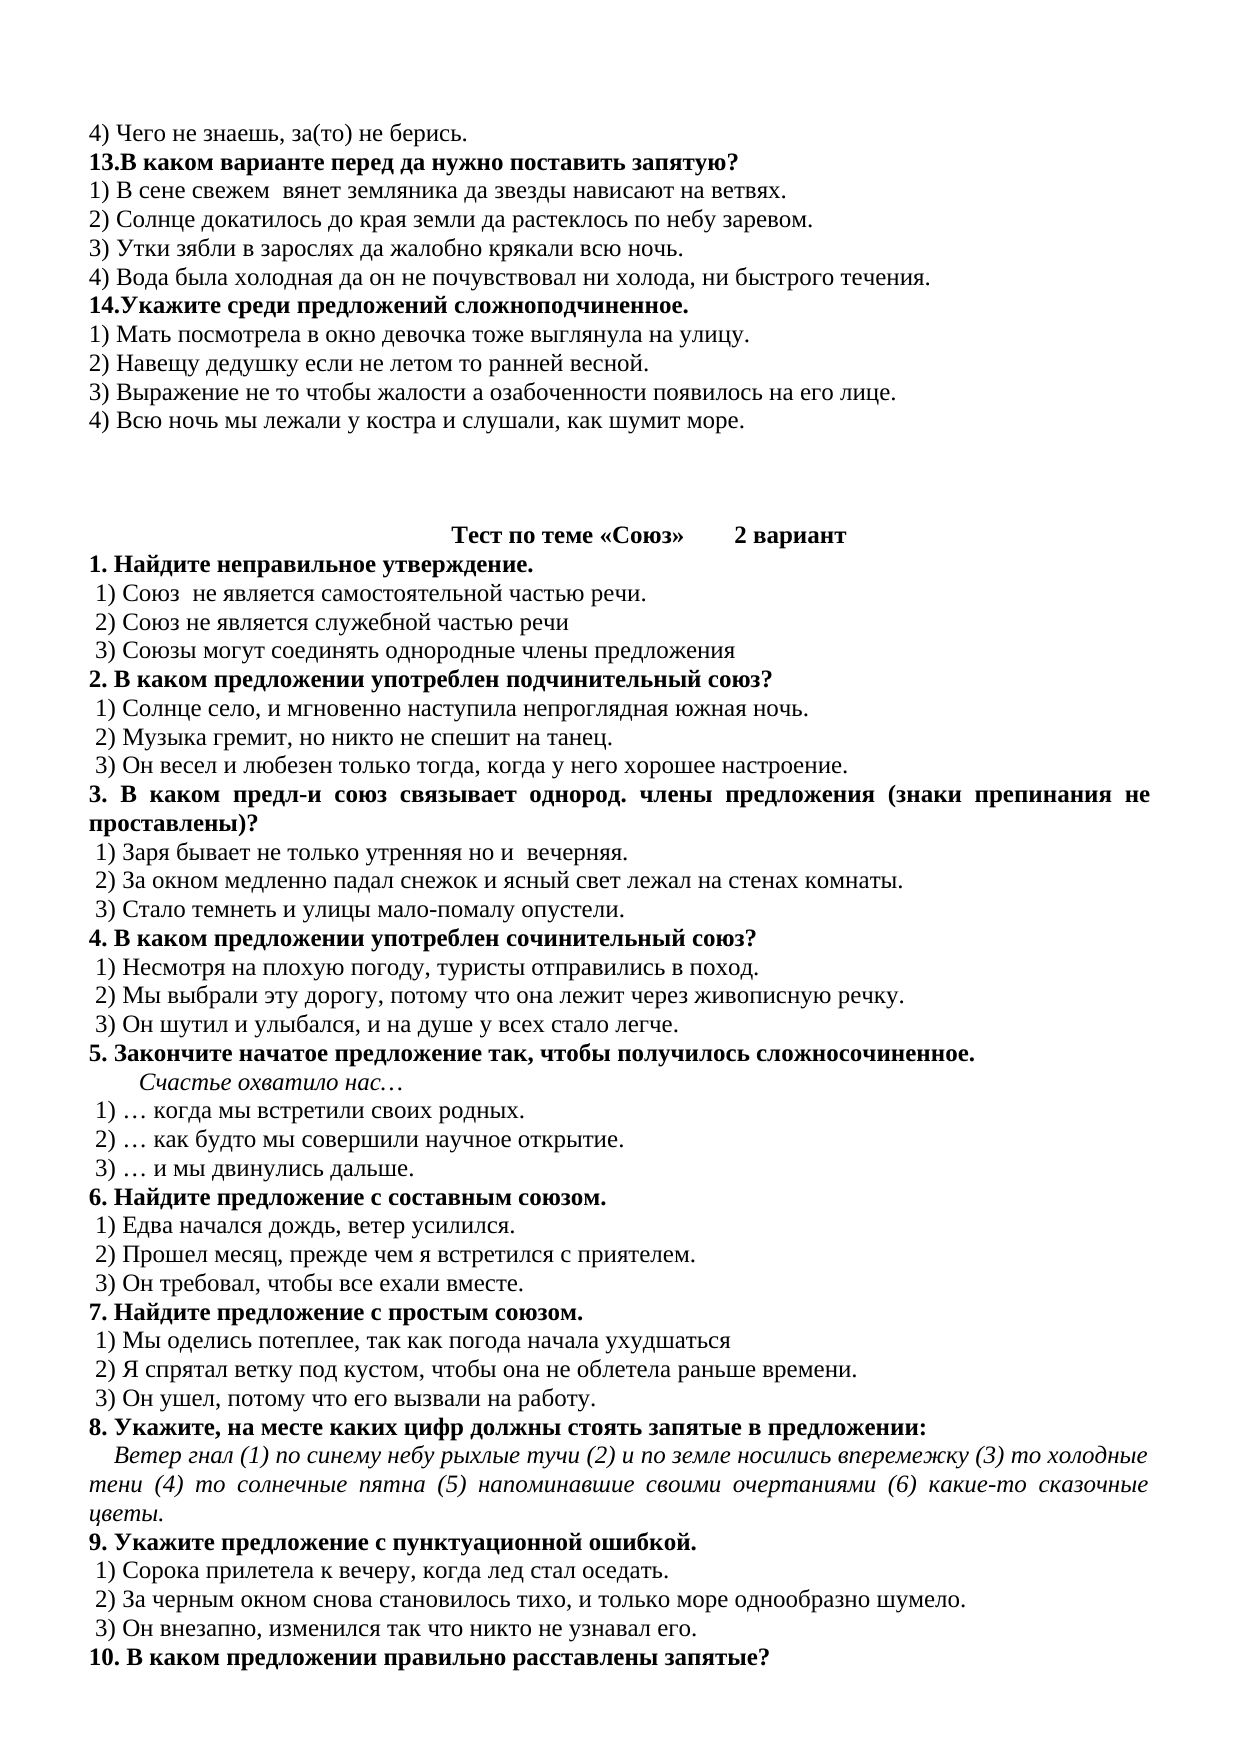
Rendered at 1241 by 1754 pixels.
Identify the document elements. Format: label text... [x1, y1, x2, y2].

text ⁮ 1) Сорока прилетела к вечеру, когда лед стал оседать. [89, 1556, 1152, 1584]
text Счастье охватило нас… [89, 1067, 1152, 1096]
text ⁮ 2) Я спрятал ветку под кустом, чтобы она не облетела раньше времени. [89, 1354, 1152, 1383]
text ⁮ 3) Союзы могут соединять однородные члены предложения [89, 636, 1152, 664]
text ⁮ 1) Заря бывает не только утренняя но и вечерняя. [89, 837, 1152, 866]
text ⁮ 2) Музыка гремит, но никто не спешит на танец. [89, 722, 1152, 751]
text ⁮ 2) За окном медленно падал снежок и ясный свет лежал на стенах комнаты. [89, 866, 1152, 894]
text ⁮ 3) Он весел и любезен только тогда, когда у него хорошее настроение. [89, 751, 1152, 779]
text ⁮ 1) Союз не является самостоятельной частью речи. [89, 578, 1152, 607]
text ⁮ 3) Стало темнеть и улицы мало-помалу опустели. [89, 894, 1152, 923]
text 1) Мать посмотрела в окно девочка тоже выглянула на улицу. [89, 319, 1152, 348]
text ⁮ 2) За черным окном снова становилось тихо, и только море однообразно шумело. [89, 1584, 1152, 1613]
text ⁮ 3) Он ушел, потому что его вызвали на работу. [89, 1383, 1152, 1412]
text Ветер гнал (1) по синему небу рыхлые тучи (2) и по земле носились вперемежку (3) то холодные тени (4) то солнечные пятна (5) напоминавшие своими очертаниями (6) какие-то сказочные цветы. [89, 1441, 1152, 1527]
text 8. Укажите, на месте каких цифр должны стоять запятые в предложении: [89, 1412, 1152, 1441]
text 9. Укажите предложение с пунктуационной ошибкой. [89, 1527, 1152, 1556]
text ⁮ 3) Он внезапно, изменился так что никто не узнавал его. [89, 1613, 1152, 1642]
text 1. Найдите неправильное утверждение. [89, 549, 1152, 578]
text 2) Солнце докатилось до края земли да растеклось по небу заревом. [89, 204, 1152, 233]
text 2. В каком предложении употреблен подчинительный союз? [89, 664, 1152, 693]
text 4) Чего не знаешь, за(то) не берись. [89, 118, 1152, 147]
text 4) Всю ночь мы лежали у костра и слушали, как шумит море. [89, 406, 1152, 434]
text 2) Навещу дедушку если не летом то ранней весной. [89, 348, 1152, 377]
text ⁮ 1) Солнце село, и мгновенно наступила непроглядная южная ночь. [89, 693, 1152, 722]
text ⁮ 2) Союз не является служебной частью речи [89, 607, 1152, 636]
text 4) Вода была холодная да он не почувствовал ни холода, ни быстрого течения. [89, 262, 1152, 291]
text ⁮ 3) … и мы двинулись дальше. [89, 1153, 1152, 1182]
text ⁮ 1) Едва начался дождь, ветер усилился. [89, 1211, 1152, 1239]
text ⁮ 2) Прошел месяц, прежде чем я встретился с приятелем. [89, 1239, 1152, 1268]
text 6. Найдите предложение с составным союзом. [89, 1182, 1152, 1211]
text ⁮ 1) … когда мы встретили своих родных. [89, 1096, 1152, 1124]
text 5. Закончите начатое предложение так, чтобы получилось сложносочиненное. [89, 1038, 1152, 1067]
text 1) В сене свежем вянет земляника да звезды нависают на ветвях. [89, 176, 1152, 204]
text 3) Утки зябли в зарослях да жалобно крякали всю ночь. [89, 233, 1152, 262]
text 13.В каком варианте перед да нужно поставить запятую? [89, 147, 1152, 176]
text 4. В каком предложении употреблен сочинительный союз? [89, 923, 1152, 952]
text Тест по теме «Союз» 2 вариант [89, 521, 1152, 549]
text 3. В каком предл-и союз связывает однород. члены предложения (знаки препинания не проставлены)? [89, 779, 1152, 837]
text ⁮ 1) Мы оделись потеплее, так как погода начала ухудшаться [89, 1326, 1152, 1354]
text 7. Найдите предложение с простым союзом. [89, 1297, 1152, 1326]
text 14.Укажите среди предложений сложноподчиненное. [89, 291, 1152, 319]
text 3) Выражение не то чтобы жалости а озабоченности появилось на его лице. [89, 377, 1152, 406]
text ⁮ 3) Он шутил и улыбался, и на душе у всех стало легче. [89, 1009, 1152, 1038]
text 10. В каком предложении правильно расставлены запятые? [89, 1642, 1152, 1671]
text ⁮ 2) Мы выбрали эту дорогу, потому что она лежит через живописную речку. [89, 981, 1152, 1009]
text ⁮ 2) … как будто мы совершили научное открытие. [89, 1124, 1152, 1153]
text ⁮ 3) Он требовал, чтобы все ехали вместе. [89, 1268, 1152, 1297]
text ⁮ 1) Несмотря на плохую погоду, туристы отправились в поход. [89, 952, 1152, 981]
